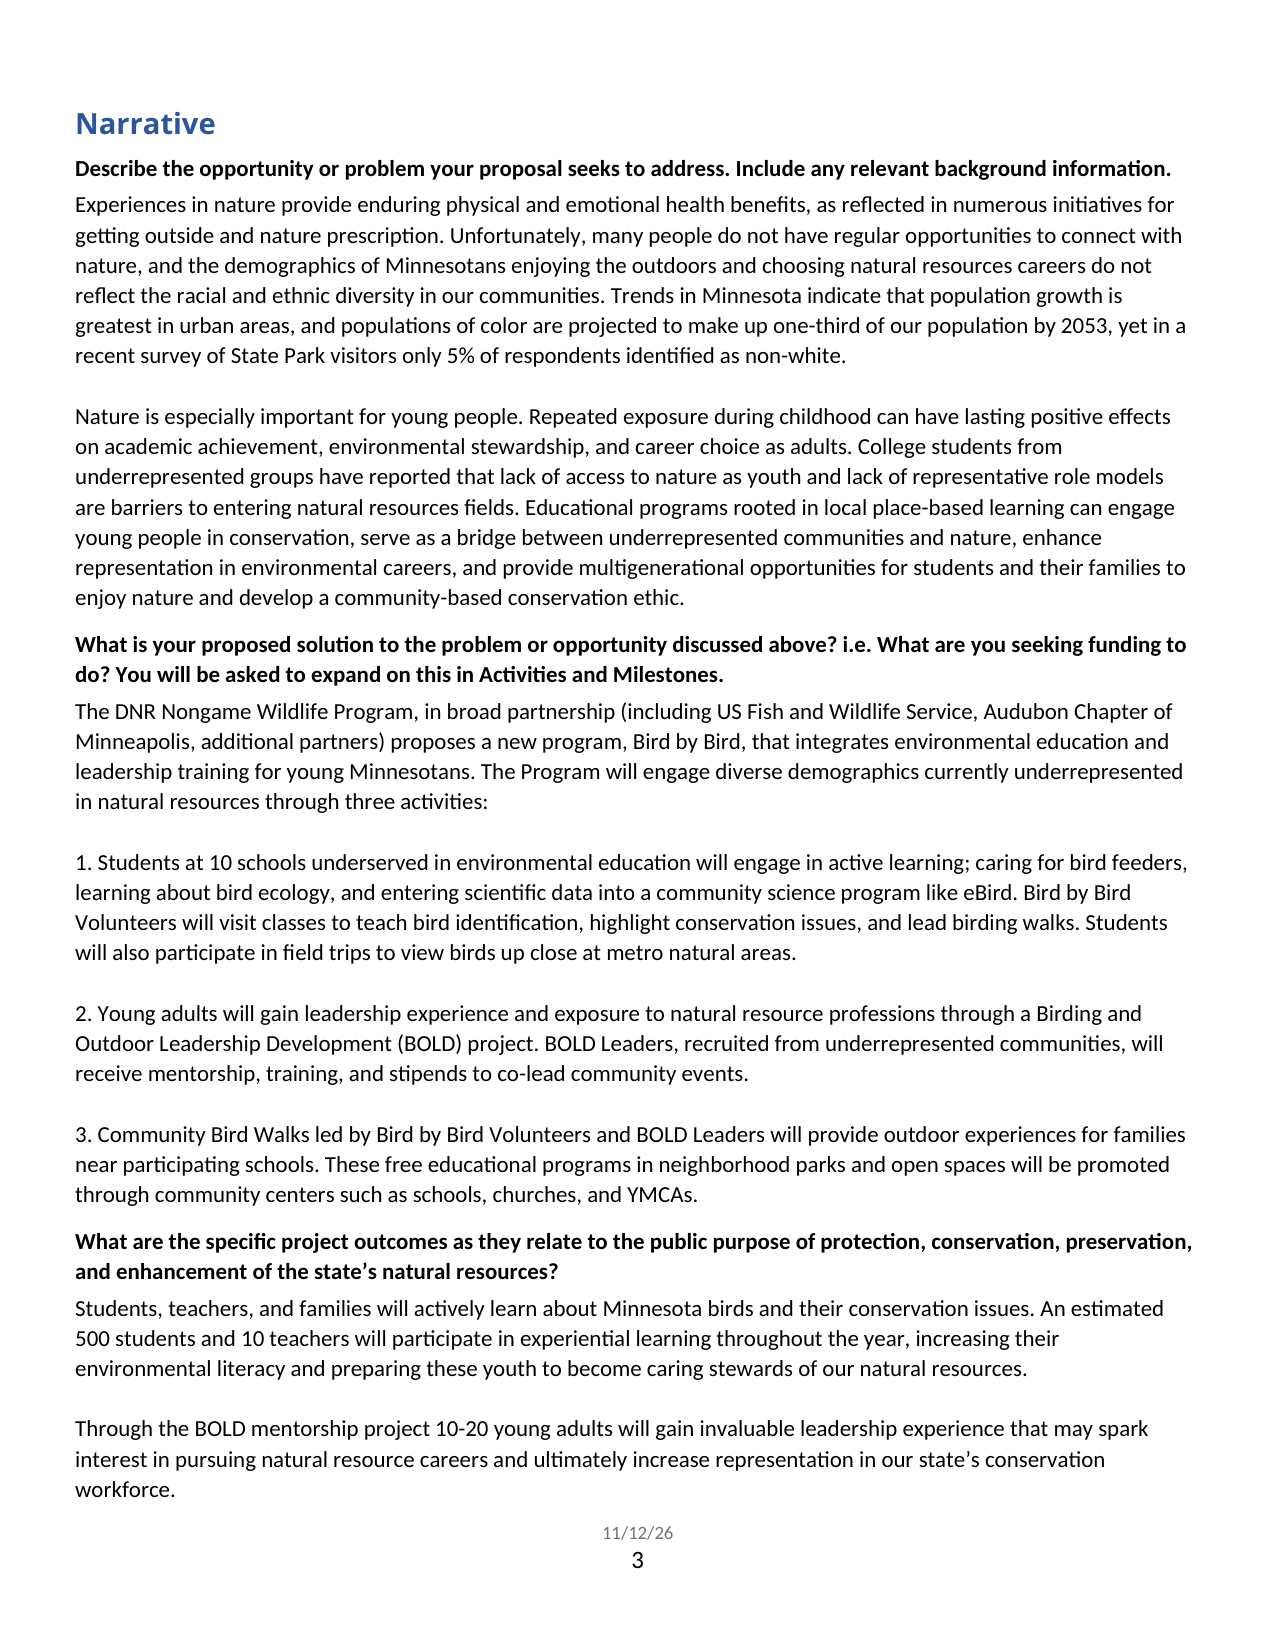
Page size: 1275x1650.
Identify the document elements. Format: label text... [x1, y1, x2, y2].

text What are the specific project outcomes as they relate to the public purpose of protection, conservation, preservation, and enhancement of the state’s natural resources? [75, 1227, 1200, 1285]
text The DNR Nongame Wildlife Program, in broad partnership (including US Fish and Wildlife Service, Audubon Chapter of Minneapolis, additional partners) proposes a new program, Bird by Bird, that integrates environmental education and leadership training for young Minnesotans. The Program will engage diverse demographics currently underrepresented in natural resources through three activities: 1. Students at 10 schools underserved in environmental education will engage in active learning; caring for bird feeders, learning about bird ecology, and entering scientific data into a community science program like eBird. Bird by Bird Volunteers will visit classes to teach bird identification, highlight conservation issues, and lead birding walks. Students will also participate in field trips to view birds up close at metro natural areas. 2. Young adults will gain leadership experience and exposure to natural resource professions through a Birding and Outdoor Leadership Development (BOLD) project. BOLD Leaders, recruited from underrepresented communities, will receive mentorship, training, and stipends to co-lead community events. 3. Community Bird Walks led by Bird by Bird Volunteers and BOLD Leaders will provide outdoor experiences for families near participating schools. These free educational programs in neighborhood parks and open spaces will be promoted through community centers such as schools, churches, and YMCAs. [75, 697, 1200, 1208]
subtitle Narrative [75, 103, 1200, 143]
text Experiences in nature provide enduring physical and emotional health benefits, as reflected in numerous initiatives for getting outside and nature prescription. Unfortunately, many people do not have regular opportunities to connect with nature, and the demographics of Minnesotans enjoying the outdoors and choosing natural resources careers do not reflect the racial and ethnic diversity in our communities. Trends in Minnesota indicate that population growth is greatest in urban areas, and populations of color are projected to make up one-third of our population by 2053, yet in a recent survey of State Park visitors only 5% of respondents identified as non-white. Nature is especially important for young people. Repeated exposure during childhood can have lasting positive effects on academic achievement, environmental stewardship, and career choice as adults. College students from underrepresented groups have reported that lack of access to nature as youth and lack of representative role models are barriers to entering natural resources fields. Educational programs rooted in local place-based learning can engage young people in conservation, serve as a bridge between underrepresented communities and nature, enhance representation in environmental careers, and provide multigenerational opportunities for students and their families to enjoy nature and develop a community-based conservation ethic. [75, 191, 1200, 611]
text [75, 1294, 1200, 1503]
text What is your proposed solution to the problem or opportunity discussed above? i.e. What are you seeking funding to do? You will be asked to expand on this in Activities and Milestones. [75, 630, 1200, 688]
text Describe the opportunity or problem your proposal seeks to address. Include any relevant background information. [75, 154, 1200, 182]
